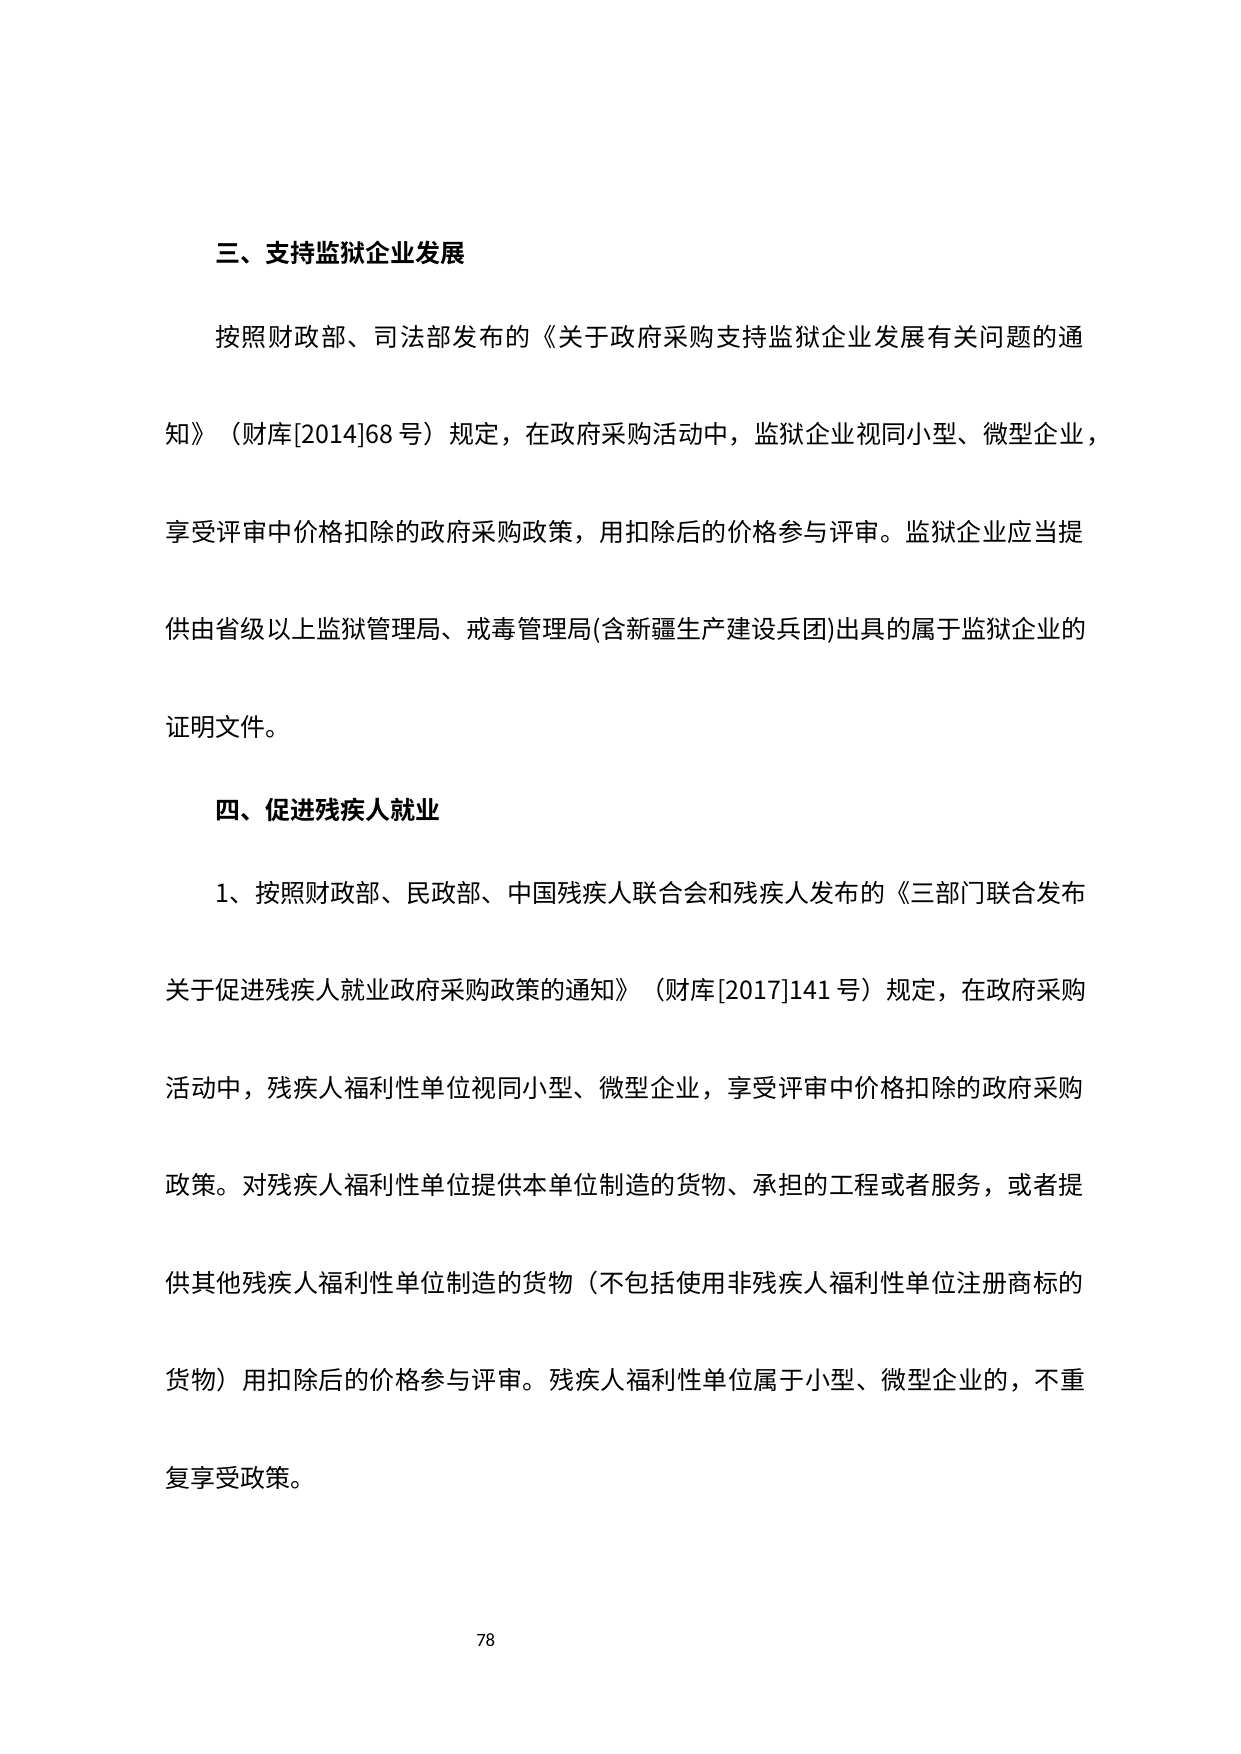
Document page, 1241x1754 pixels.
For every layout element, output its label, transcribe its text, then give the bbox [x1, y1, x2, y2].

text 三、支持监狱企业发展 [165, 219, 1087, 284]
text 四、促进残疾人就业 [165, 776, 1087, 841]
text 按照财政部、司法部发布的《关于政府采购支持监狱企业发展有关问题的通知》（财库[2014]68号）规定，在政府采购活动中，监狱企业视同小型、微型企业，享受评审中价格扣除的政府采购政策，用扣除后的价格参与评审。监狱企业应当提供由省级以上监狱管理局、戒毒管理局(含新疆生产建设兵团)出具的属于监狱企业的证明文件。 [165, 303, 1087, 758]
text 1、按照财政部、民政部、中国残疾人联合会和残疾人发布的《三部门联合发布关于促进残疾人就业政府采购政策的通知》（财库[2017]141号）规定，在政府采购活动中，残疾人福利性单位视同小型、微型企业，享受评审中价格扣除的政府采购政策。对残疾人福利性单位提供本单位制造的货物、承担的工程或者服务，或者提供其他残疾人福利性单位制造的货物（不包括使用非残疾人福利性单位注册商标的货物）用扣除后的价格参与评审。残疾人福利性单位属于小型、微型企业的，不重复享受政策。 [165, 859, 1087, 1509]
